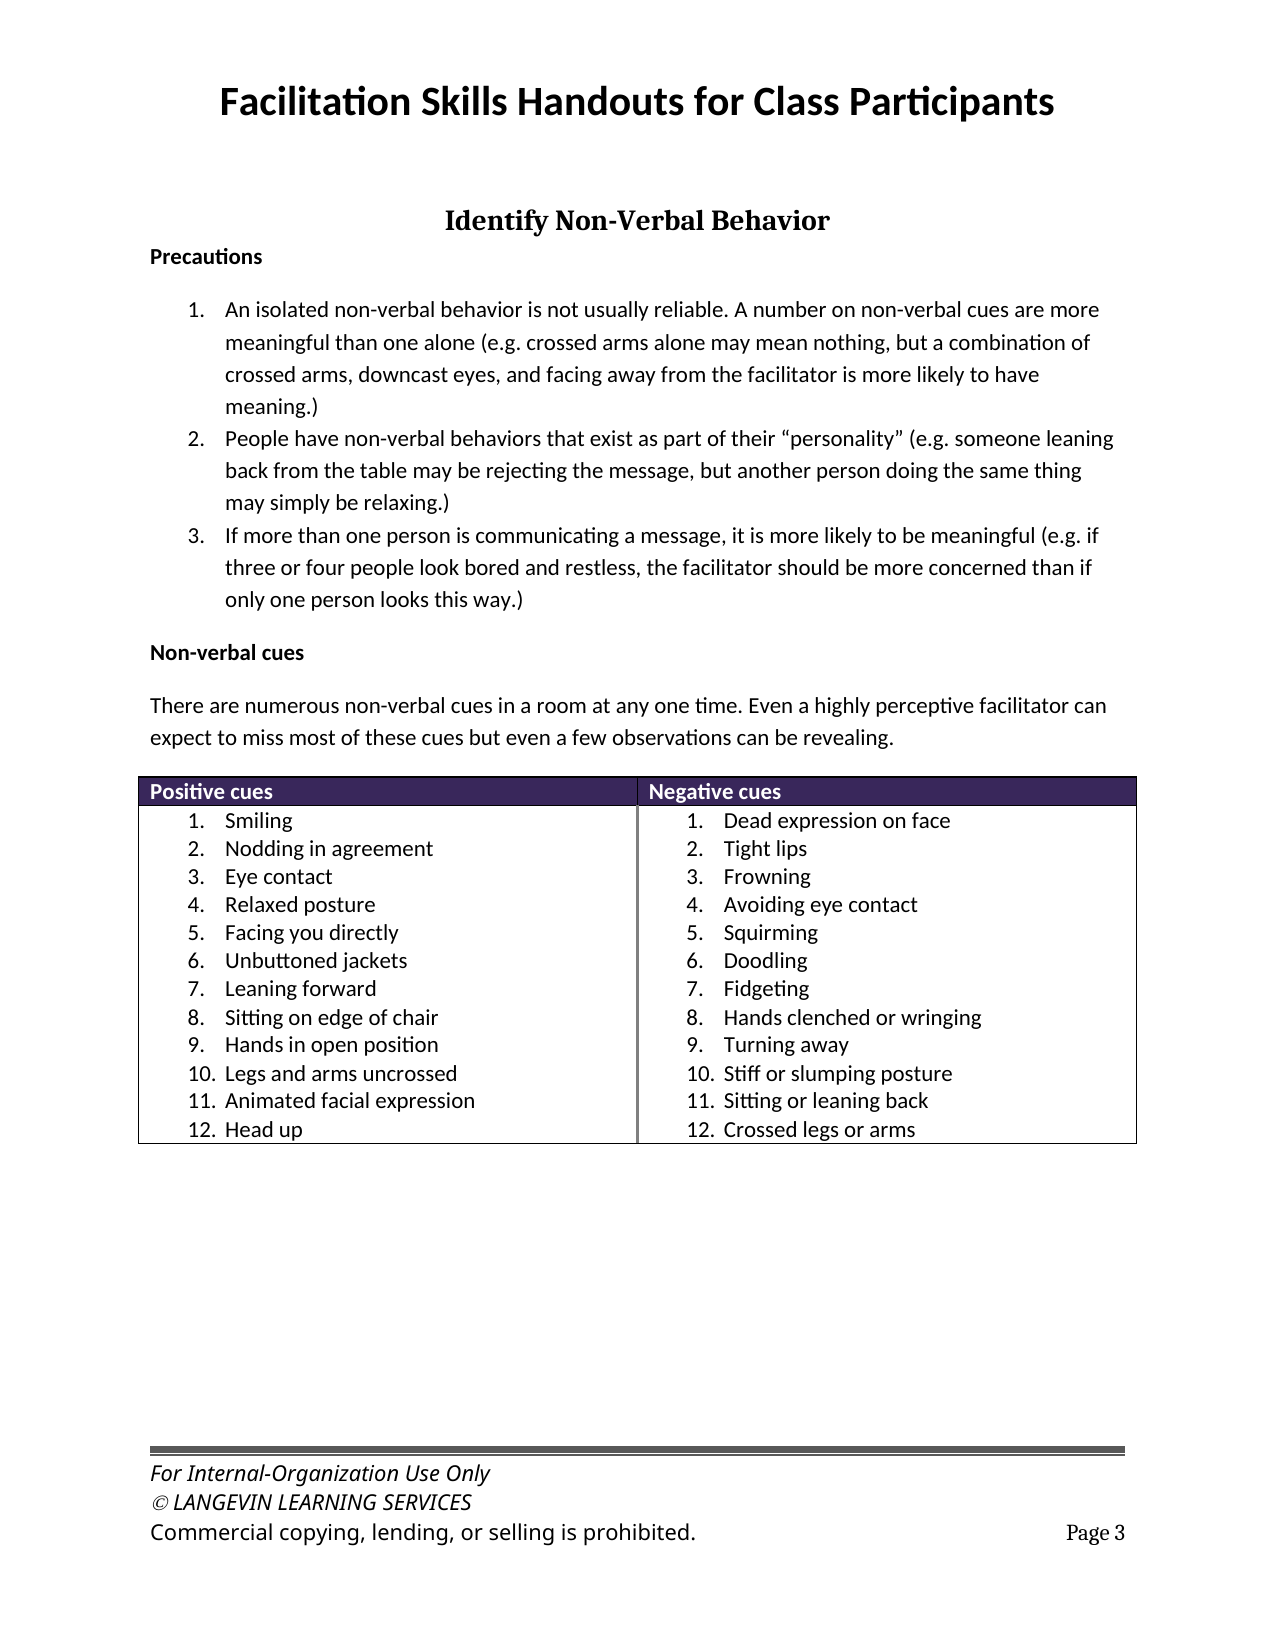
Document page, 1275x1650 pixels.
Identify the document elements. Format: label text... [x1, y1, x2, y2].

list If more than one person is communicating a message, it is more likely to be meaningful (e.g. if three or four people look bored and restless, the facilitator should be more concerned than if only one person looks this way.) [187, 521, 1125, 613]
subtitle Identify Non-Verbal Behavior [150, 204, 1125, 237]
table_cell Dead expression on face Tight lips Frowning Avoiding eye contact Squirming Doodling Fidgeting Hands clenched or wringing Turning away Stiff or slumping posture Sitting or leaning back Crossed legs or arms [639, 806, 1136, 1143]
table_header Negative cues [638, 778, 1136, 805]
text Precautions [150, 242, 1125, 270]
list People have non-verbal behaviors that exist as part of their “personality” (e.g. someone leaning back from the table may be rejecting the message, but another person doing the same thing may simply be relaxing.) [187, 424, 1125, 517]
text There are numerous non-verbal cues in a room at any one time. Even a highly perceptive facilitator can expect to miss most of these cues but even a few observations can be revealing. [150, 691, 1125, 751]
table_cell Smiling Nodding in agreement Eye contact Relaxed posture Facing you directly Unbuttoned jackets Leaning forward Sitting on edge of chair Hands in open position Legs and arms uncrossed Animated facial expression Head up [139, 806, 636, 1143]
table_header Positive cues [139, 778, 637, 805]
text Non-verbal cues [150, 638, 1125, 666]
list An isolated non-verbal behavior is not usually reliable. A number on non-verbal cues are more meaningful than one alone (e.g. crossed arms alone may mean nothing, but a combination of crossed arms, downcast eyes, and facing away from the facilitator is more likely to have meaning.) [187, 295, 1125, 420]
